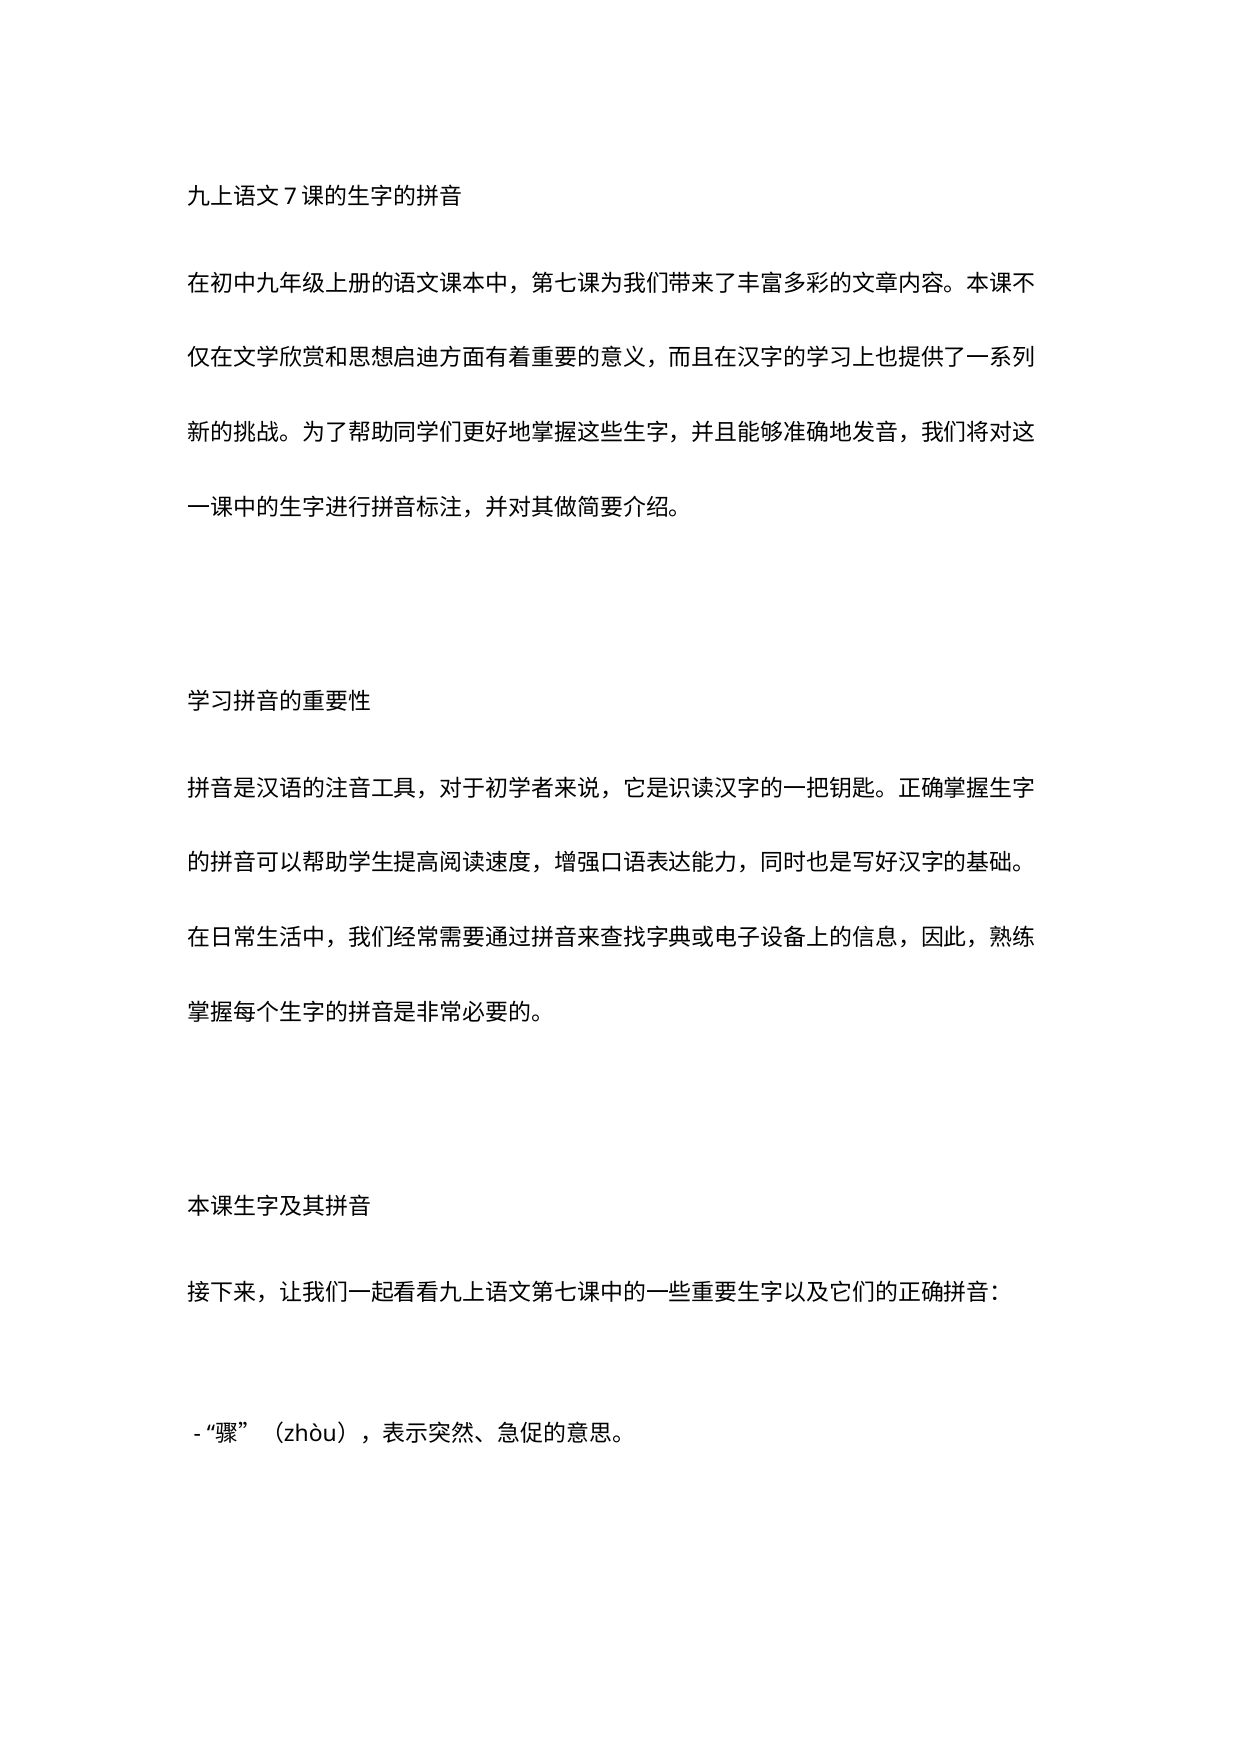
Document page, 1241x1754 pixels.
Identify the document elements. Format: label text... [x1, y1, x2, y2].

text - “骤”（zhòu），表示突然、急促的意思。 [187, 1399, 1053, 1464]
text 学习拼音的重要性 [187, 667, 1053, 732]
text 接下来，让我们一起看看九上语文第七课中的一些重要生字以及它们的正确拼音： [187, 1258, 1053, 1323]
text 九上语文7课的生字的拼音 [187, 162, 1053, 227]
text 在初中九年级上册的语文课本中，第七课为我们带来了丰富多彩的文章内容。本课不仅在文学欣赏和思想启迪方面有着重要的意义，而且在汉字的学习上也提供了一系列新的挑战。为了帮助同学们更好地掌握这些生字，并且能够准确地发音，我们将对这一课中的生字进行拼音标注，并对其做简要介绍。 [187, 249, 1053, 538]
text 拼音是汉语的注音工具，对于初学者来说，它是识读汉字的一把钥匙。正确掌握生字的拼音可以帮助学生提高阅读速度，增强口语表达能力，同时也是写好汉字的基础。在日常生活中，我们经常需要通过拼音来查找字典或电子设备上的信息，因此，熟练掌握每个生字的拼音是非常必要的。 [187, 753, 1053, 1043]
text 本课生字及其拼音 [187, 1172, 1053, 1237]
